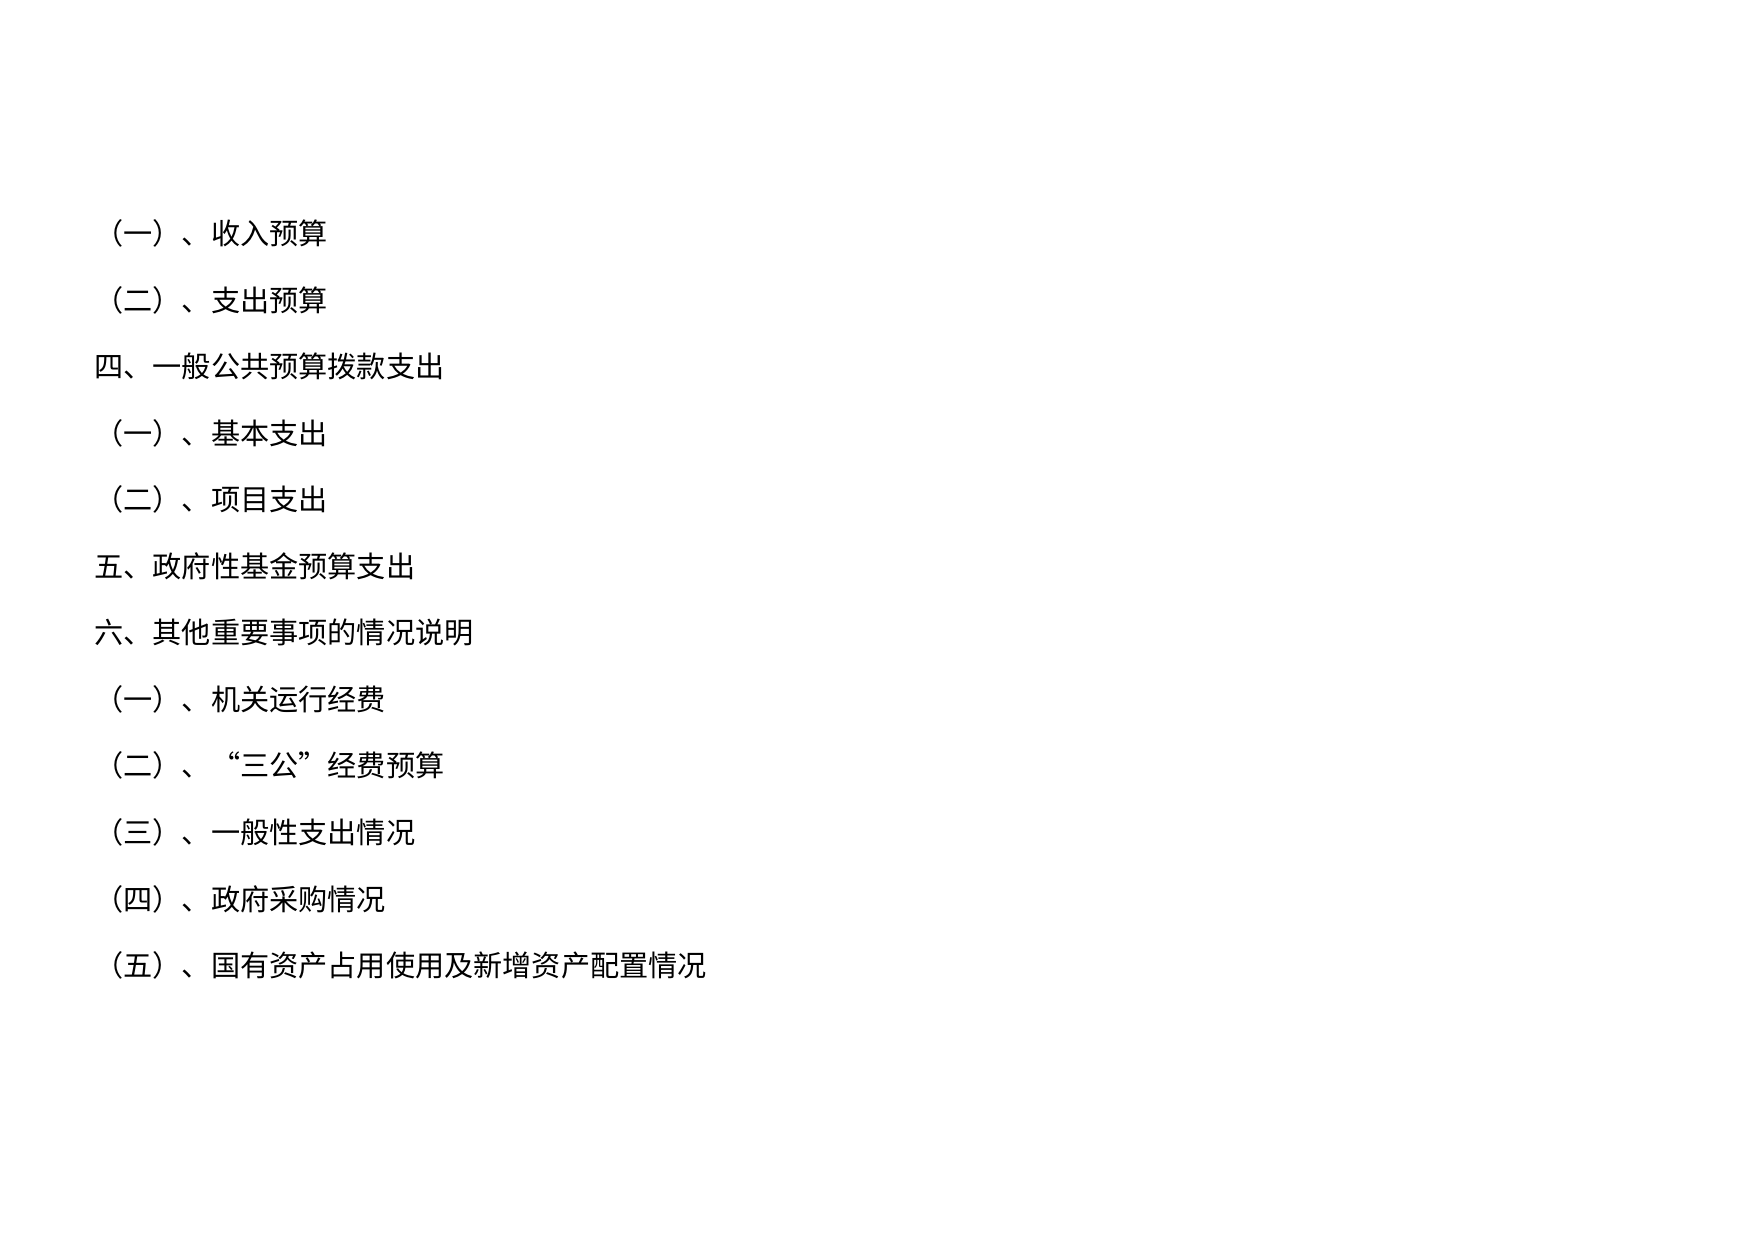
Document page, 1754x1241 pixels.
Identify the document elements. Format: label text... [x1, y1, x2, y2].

table_cell 四、一般公共预算拨款支出 [93, 331, 1661, 397]
table_cell （三）、一般性支出情况 [93, 797, 1661, 863]
table_cell （一）、收入预算 [93, 198, 1661, 264]
table_cell 六、其他重要事项的情况说明 [93, 597, 1661, 663]
table_cell （一）、基本支出 [93, 397, 1661, 464]
table_cell （一）、机关运行经费 [93, 664, 1661, 730]
table_cell 五、政府性基金预算支出 [93, 530, 1661, 597]
table_cell （四）、政府采购情况 [93, 863, 1661, 930]
table_cell （二）、项目支出 [93, 464, 1661, 530]
table_cell （五）、国有资产占用使用及新增资产配置情况 [93, 930, 1661, 996]
table_cell （二）、“三公”经费预算 [93, 730, 1661, 797]
table_cell （二）、支出预算 [93, 264, 1661, 331]
